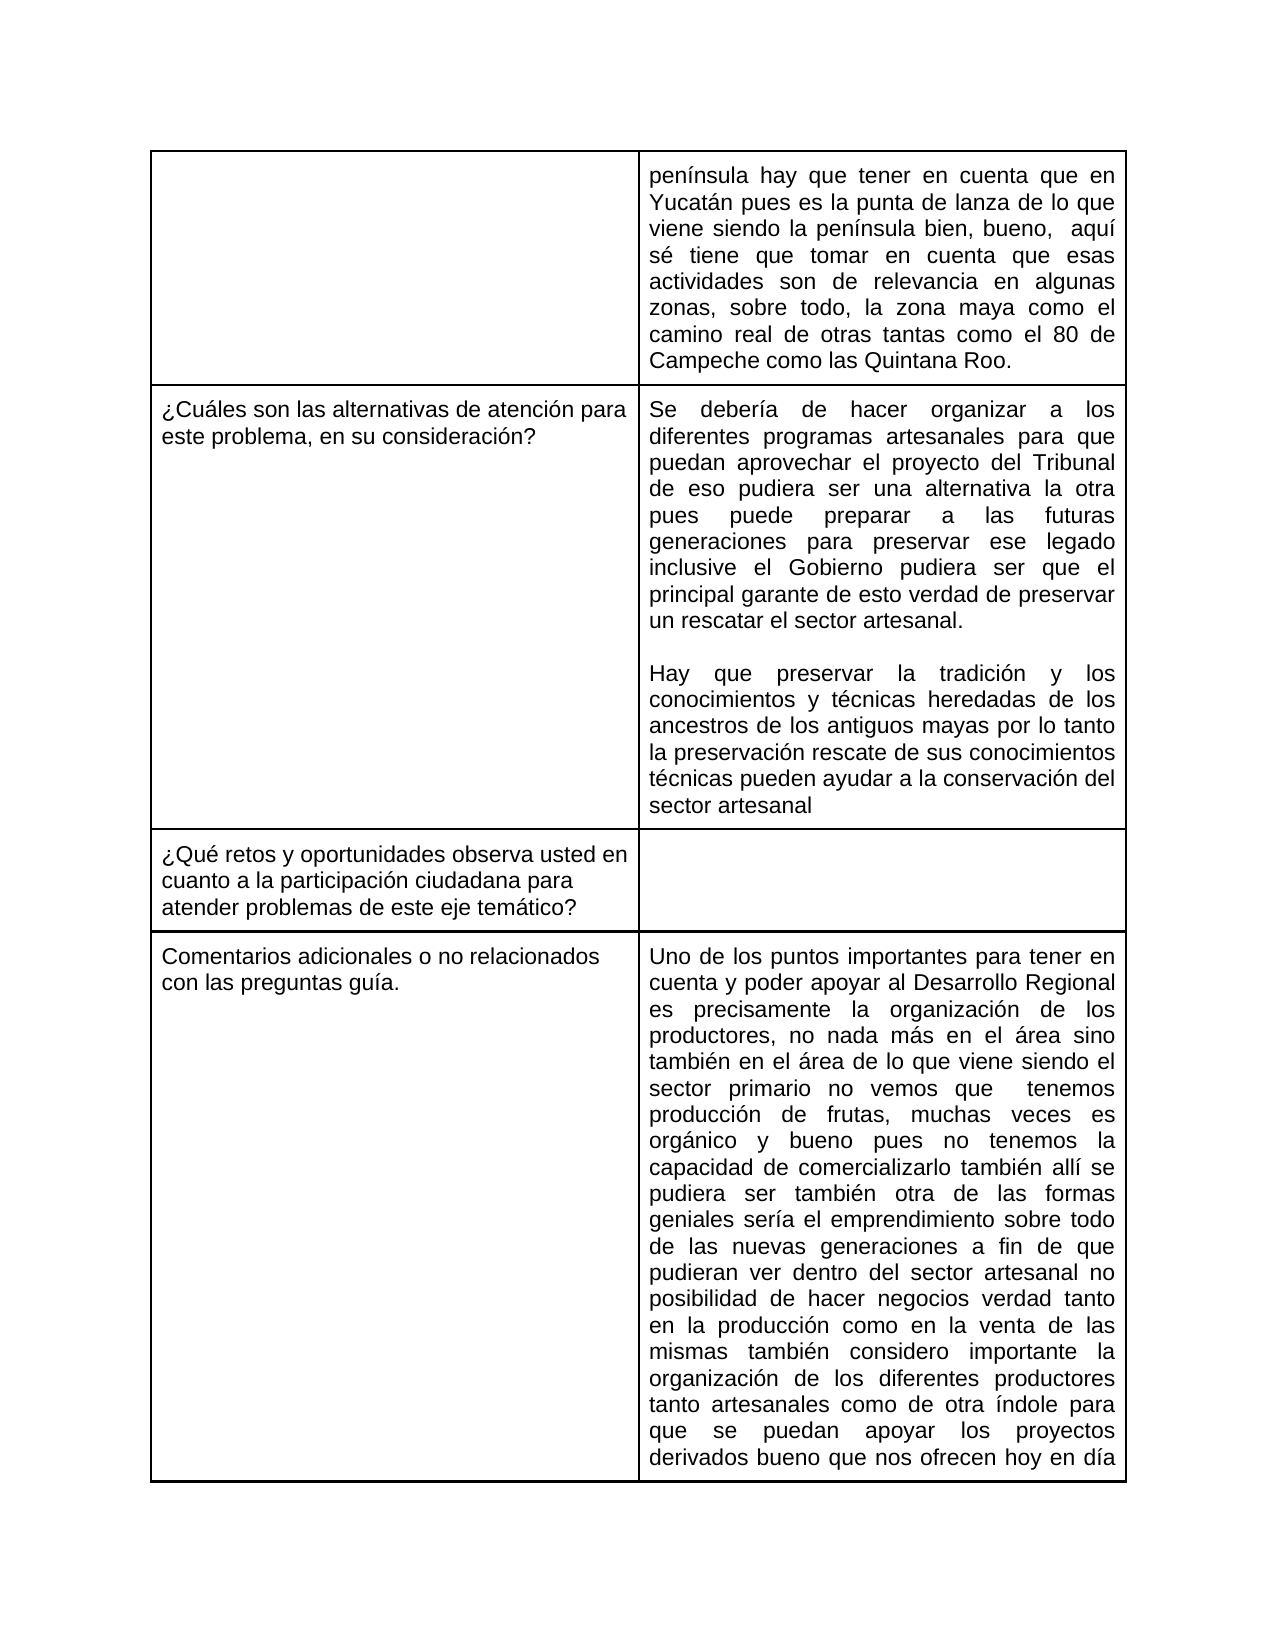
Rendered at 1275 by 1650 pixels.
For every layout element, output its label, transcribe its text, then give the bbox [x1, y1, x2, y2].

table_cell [640, 152, 1125, 384]
table_cell [640, 830, 1125, 930]
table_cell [152, 933, 638, 1480]
table_cell ¿Qué retos y oportunidades observa usted en cuanto a la participación ciudadana para atender problemas de este eje temático? [152, 830, 638, 930]
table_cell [152, 152, 638, 384]
table_cell ¿Cuáles son las alternativas de atención para este problema, en su consideración? [152, 386, 638, 828]
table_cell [640, 933, 1125, 1480]
table_cell Se debería de hacer organizar a los diferentes programas artesanales para que puedan aprovechar el proyecto del Tribunal de eso pudiera ser una alternativa la otra pues puede preparar a las futuras generaciones para preservar ese legado inclusive el Gobierno pudiera ser que el principal garante de esto verdad de preservar un rescatar el sector artesanal. Hay que preservar la tradición y los conocimientos y técnicas heredadas de los ancestros de los antiguos mayas por lo tanto la preservación rescate de sus conocimientos técnicas pueden ayudar a la conservación del sector artesanal [640, 386, 1125, 828]
